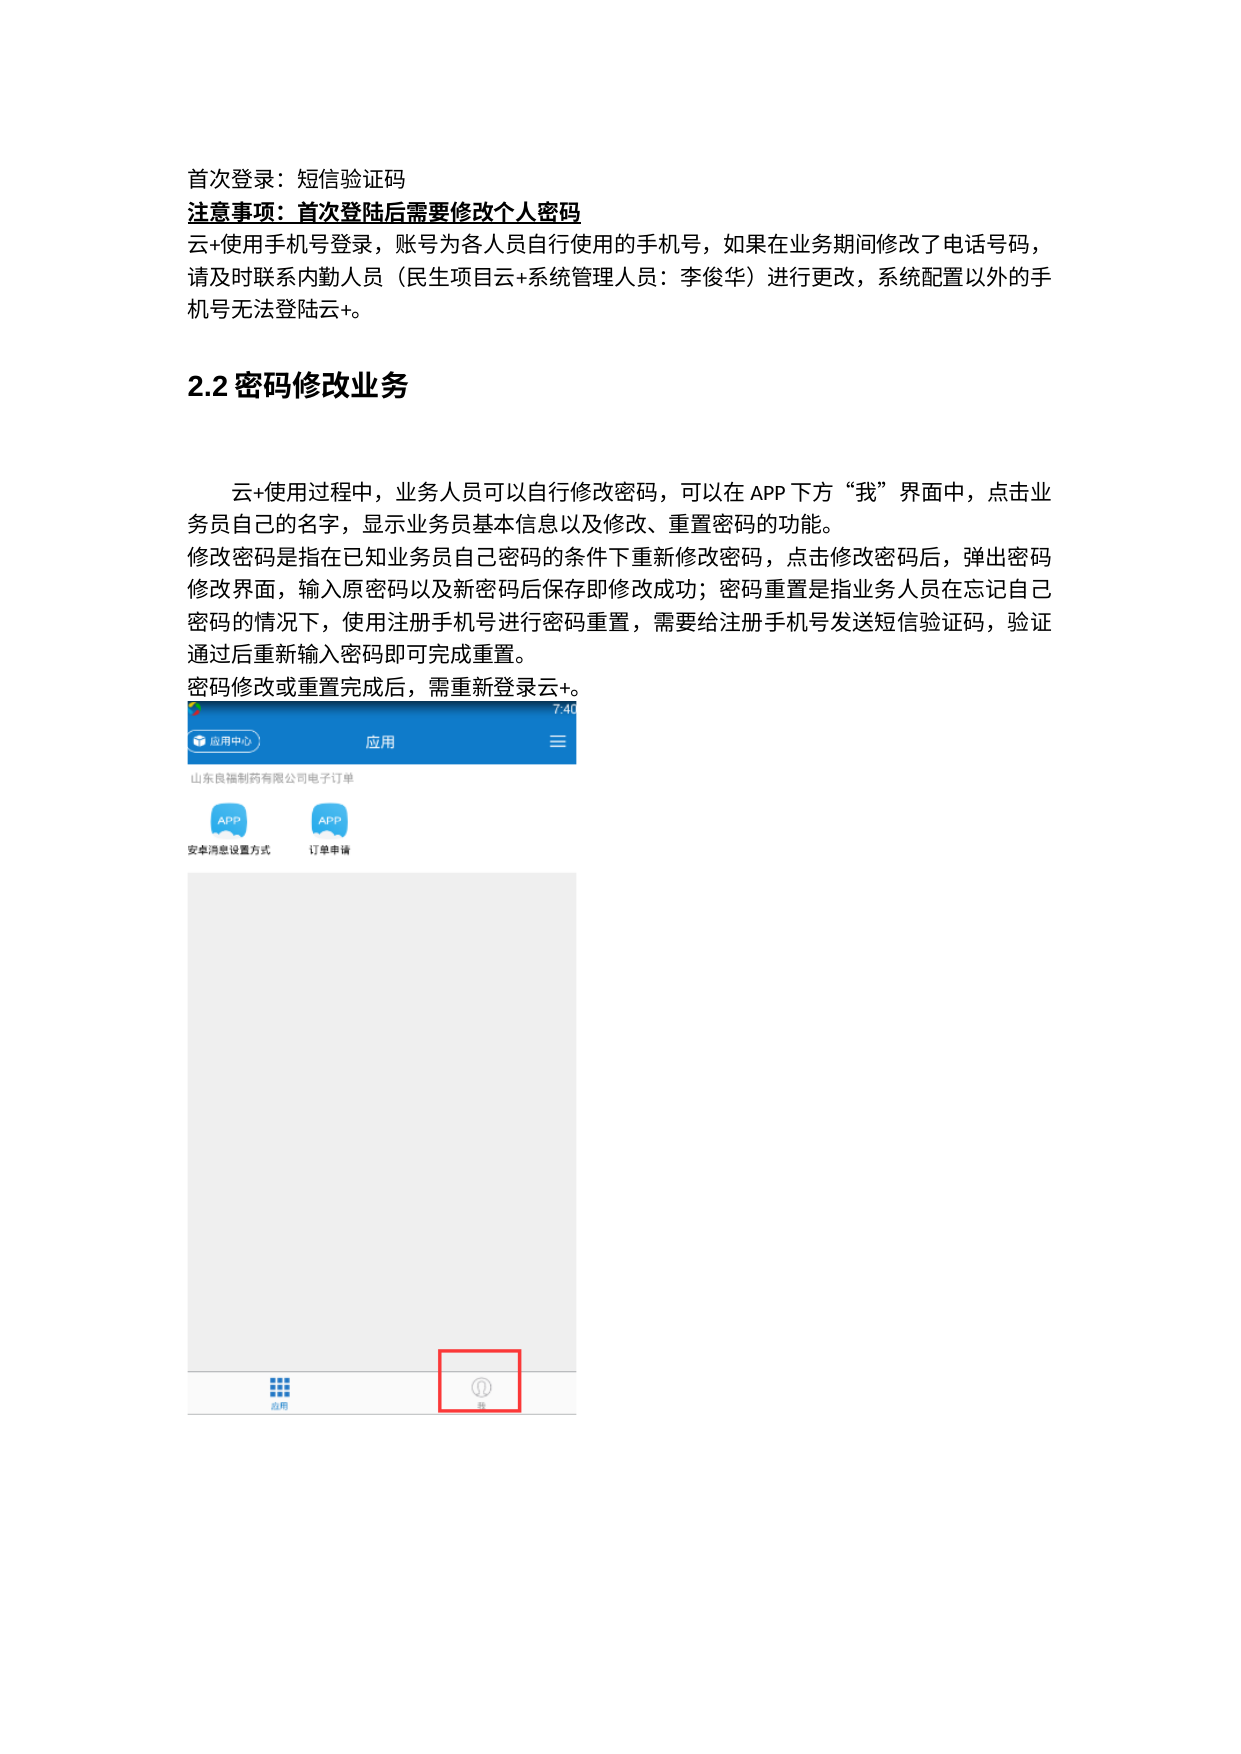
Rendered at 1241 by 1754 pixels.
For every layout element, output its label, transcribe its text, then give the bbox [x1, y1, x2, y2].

text 云+使用过程中，业务人员可以自行修改密码，可以在APP下方“我”界面中，点击业务员自己的名字，显示业务员基本信息以及修改、重置密码的功能。 [187, 474, 1053, 539]
text 密码修改或重置完成后，需重新登录云+。 [187, 669, 1053, 702]
subtitle 2.2密码修改业务 [187, 352, 1053, 417]
text 注意事项：首次登陆后需要修改个人密码 [187, 194, 1053, 227]
text 修改密码是指在已知业务员自己密码的条件下重新修改密码，点击修改密码后，弹出密码修改界面，输入原密码以及新密码后保存即修改成功；密码重置是指业务人员在忘记自己密码的情况下，使用注册手机号进行密码重置，需要给注册手机号发送短信验证码，验证通过后重新输入密码即可完成重置。 [187, 539, 1053, 669]
text 云+使用手机号登录，账号为各人员自行使用的手机号，如果在业务期间修改了电话号码，请及时联系内勤人员（民生项目云+系统管理人员：李俊华）进行更改，系统配置以外的手机号无法登陆云+。 [187, 227, 1053, 324]
text 首次登录：短信验证码 [187, 162, 1053, 194]
picture [187, 701, 577, 1415]
